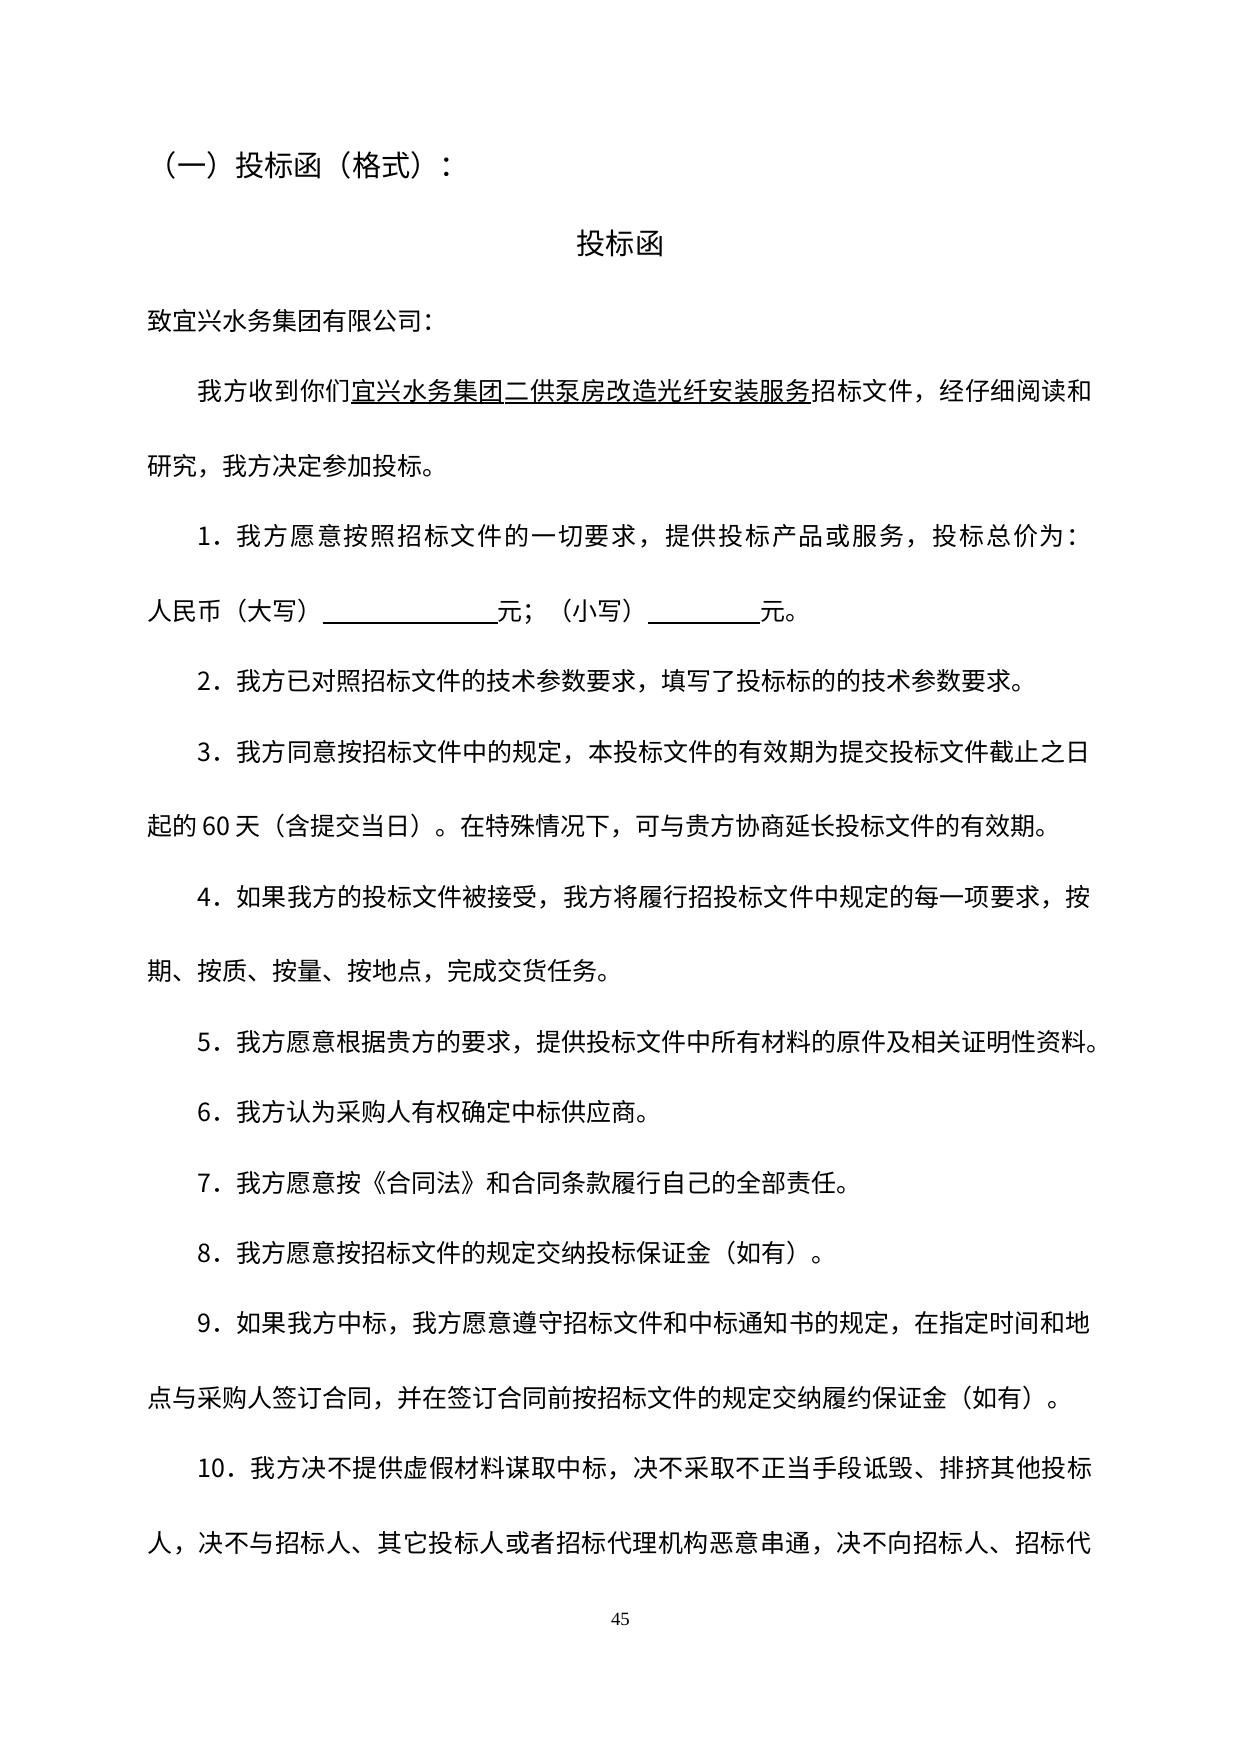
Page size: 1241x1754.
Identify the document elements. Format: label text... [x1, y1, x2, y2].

list 我方愿意按照招标文件的一切要求，提供投标产品或服务，投标总价为： 人民币（大写） 元；（小写） 元。 [148, 502, 1092, 642]
list 如果我方中标，我方愿意遵守招标文件和中标通知书的规定，在指定时间和地点与采购人签订合同，并在签订合同前按招标文件的规定交纳履约保证金（如有）。 [148, 1289, 1092, 1429]
list 我方愿意根据贵方的要求，提供投标文件中所有材料的原件及相关证明性资料。 [148, 1008, 1092, 1073]
text 投标函 [148, 209, 1092, 274]
text （一）投标函（格式）： [148, 132, 1092, 197]
list 我方愿意按《合同法》和合同条款履行自己的全部责任。 [148, 1149, 1092, 1214]
list 我方愿意按招标文件的规定交纳投标保证金（如有）。 [148, 1219, 1092, 1284]
list 我方认为采购人有权确定中标供应商。 [148, 1078, 1092, 1143]
list 如果我方的投标文件被接受，我方将履行招投标文件中规定的每一项要求，按期、按质、按量、按地点，完成交货任务。 [148, 863, 1092, 1002]
text 我方收到你们宜兴水务集团二供泵房改造光纤安装服务招标文件，经仔细阅读和研究，我方决定参加投标。 [148, 357, 1092, 497]
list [148, 1434, 1092, 1574]
list 我方已对照招标文件的技术参数要求，填写了投标标的的技术参数要求。 [148, 647, 1092, 712]
text 致宜兴水务集团有限公司： [148, 287, 1092, 352]
list 我方同意按招标文件中的规定，本投标文件的有效期为提交投标文件截止之日起的60天（含提交当日）。在特殊情况下，可与贵方协商延长投标文件的有效期。 [148, 718, 1092, 857]
